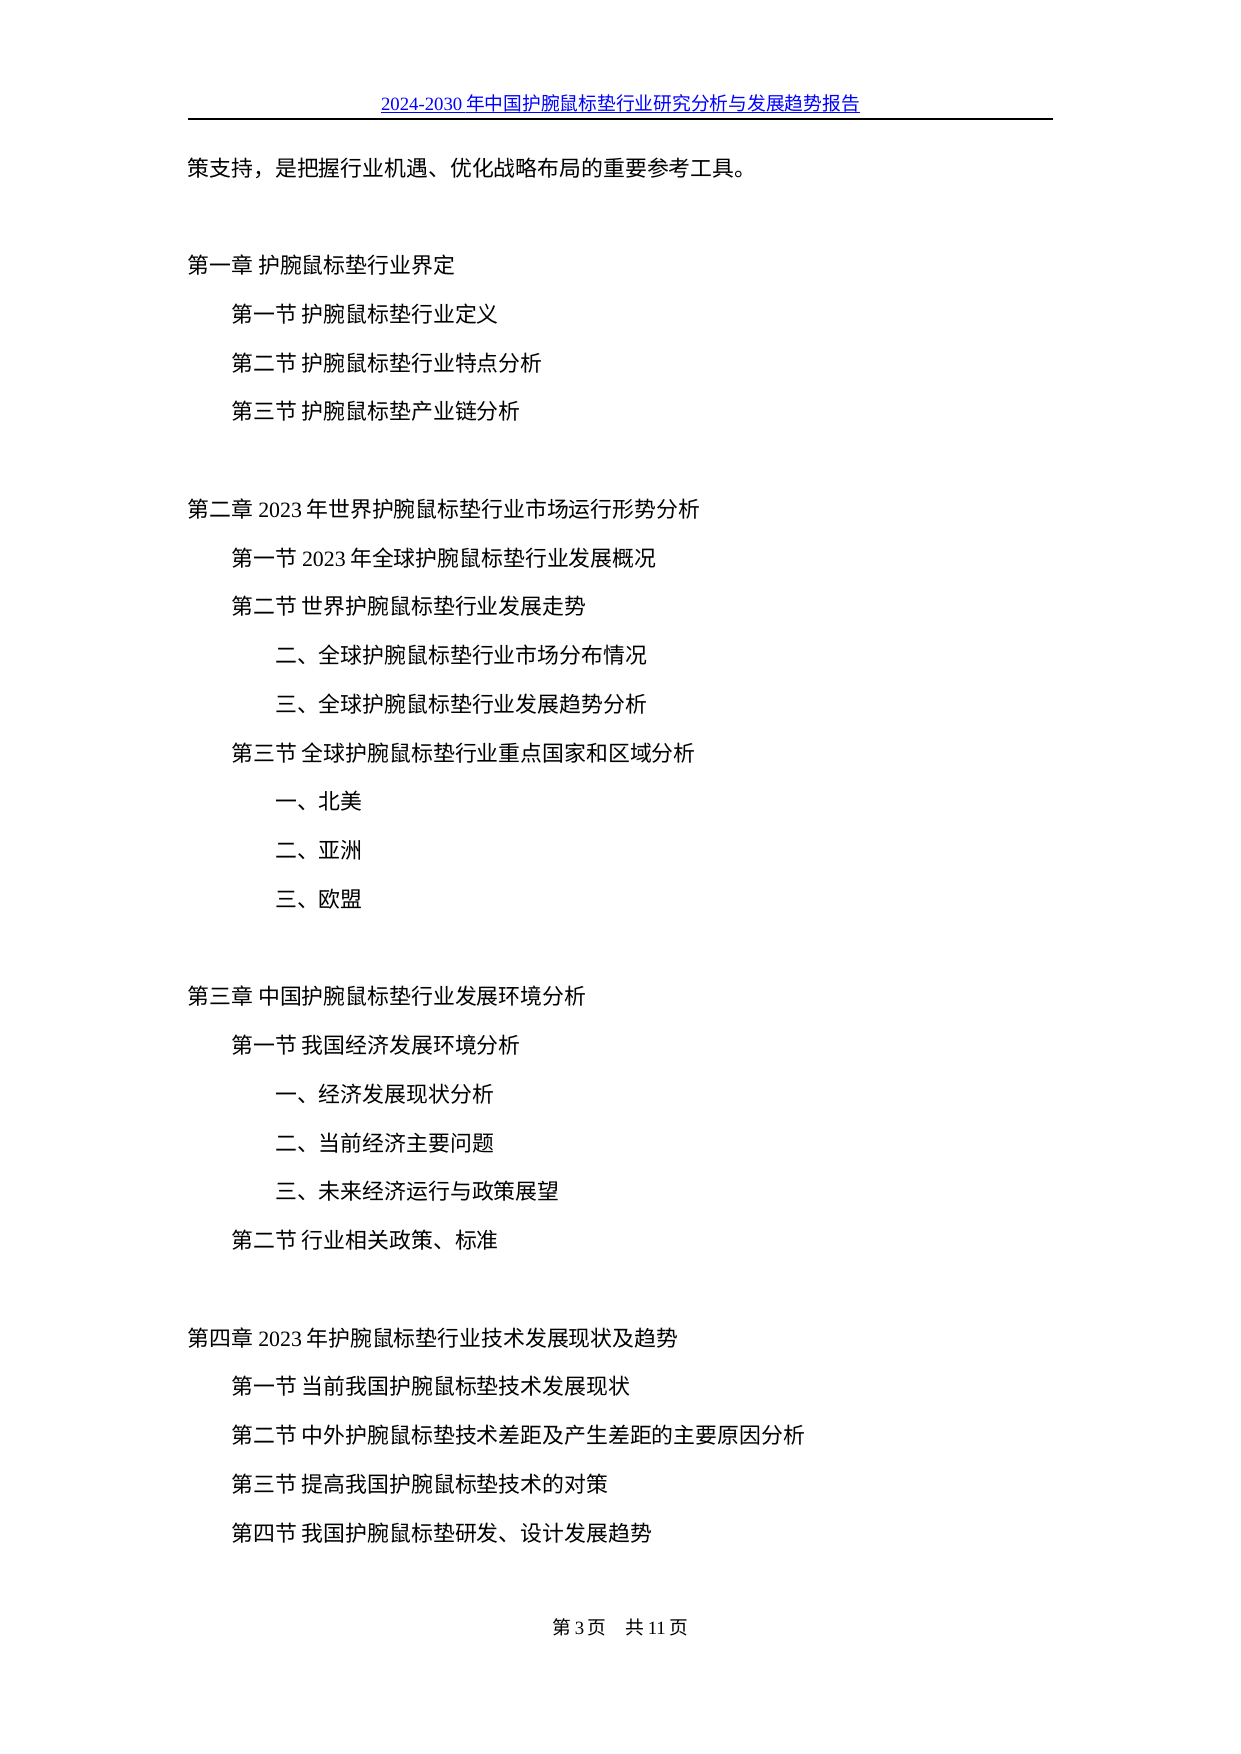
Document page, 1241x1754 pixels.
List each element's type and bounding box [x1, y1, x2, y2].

text [187, 150, 1053, 1548]
